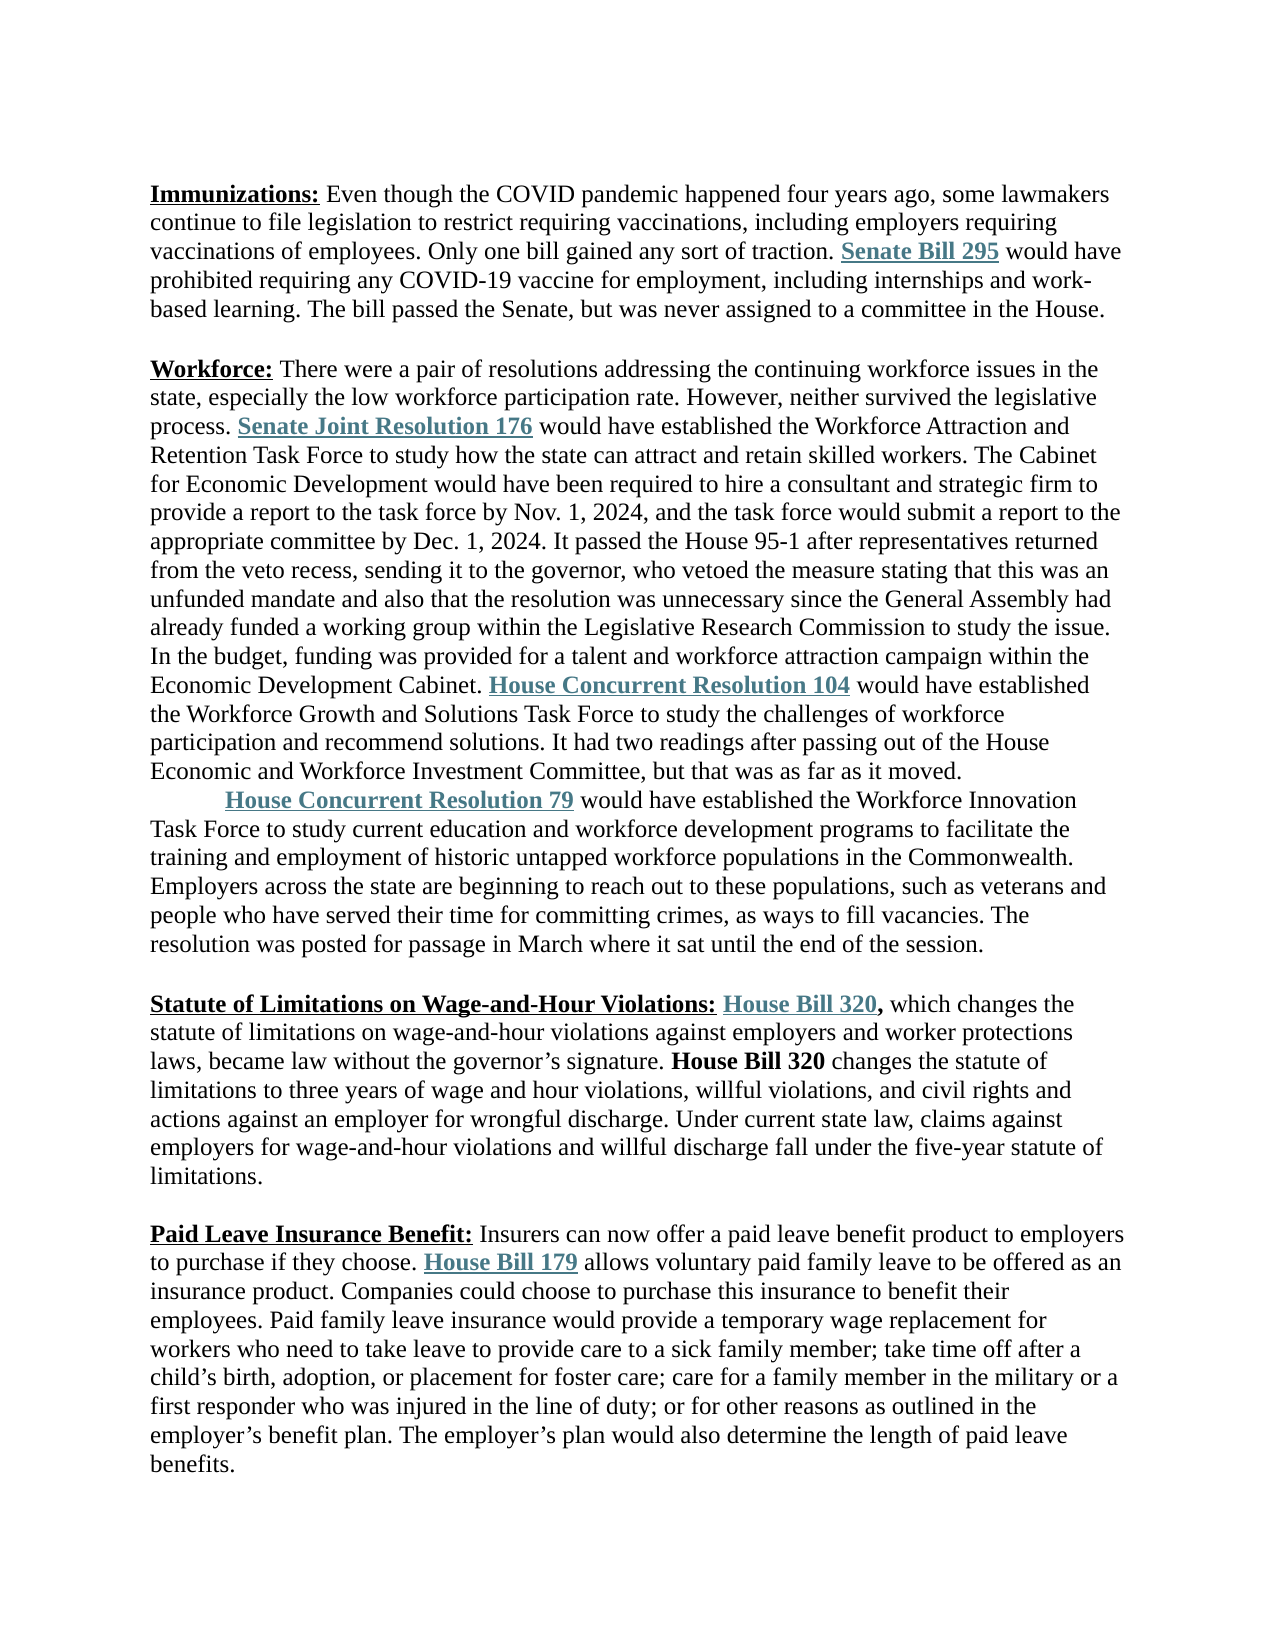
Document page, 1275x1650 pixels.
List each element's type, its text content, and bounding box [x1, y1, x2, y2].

text Workforce: There were a pair of resolutions addressing the continuing workforce issues in the state, especially the low workforce participation rate. However, neither survived the legislative process. Senate Joint Resolution 176 would have established the Workforce Attraction and Retention Task Force to study how the state can attract and retain skilled workers. The Cabinet for Economic Development would have been required to hire a consultant and strategic firm to provide a report to the task force by Nov. 1, 2024, and the task force would submit a report to the appropriate committee by Dec. 1, 2024. It passed the House 95-1 after representatives returned from the veto recess, sending it to the governor, who vetoed the measure stating that this was an unfunded mandate and also that the resolution was unnecessary since the General Assembly had already funded a working group within the Legislative Research Commission to study the issue. In the budget, funding was provided for a talent and workforce attraction campaign within the Economic Development Cabinet. House Concurrent Resolution 104 would have established the Workforce Growth and Solutions Task Force to study the challenges of workforce participation and recommend solutions. It had two readings after passing out of the House Economic and Workforce Investment Committee, but that was as far as it moved. [150, 354, 1125, 785]
text Immunizations: Even though the COVID pandemic happened four years ago, some lawmakers continue to file legislation to restrict requiring vaccinations, including employers requiring vaccinations of employees. Only one bill gained any sort of traction. Senate Bill 295 would have prohibited requiring any COVID-19 vaccine for employment, including internships and work-based learning. The bill passed the Senate, but was never assigned to a committee in the House. [150, 179, 1125, 322]
text Paid Leave Insurance Benefit: Insurers can now offer a paid leave benefit product to employers to purchase if they choose. House Bill 179 allows voluntary paid family leave to be offered as an insurance product. Companies could choose to purchase this insurance to benefit their employees. Paid family leave insurance would provide a temporary wage replacement for workers who need to take leave to provide care to a sick family member; take time off after a child’s birth, adoption, or placement for foster care; care for a family member in the military or a first responder who was injured in the line of duty; or for other reasons as outlined in the employer’s benefit plan. The employer’s plan would also determine the length of paid leave benefits. [150, 1219, 1125, 1477]
text House Concurrent Resolution 79 would have established the Workforce Innovation Task Force to study current education and workforce development programs to facilitate the training and employment of historic untapped workforce populations in the Commonwealth. Employers across the state are beginning to reach out to these populations, such as veterans and people who have served their time for committing crimes, as ways to fill vacancies. The resolution was posted for passage in March where it sat until the end of the session. [150, 785, 1125, 957]
text Statute of Limitations on Wage-and-Hour Violations: House Bill 320, which changes the statute of limitations on wage-and-hour violations against employers and worker protections laws, became law without the governor’s signature. House Bill 320 changes the statute of limitations to three years of wage and hour violations, willful violations, and civil rights and actions against an employer for wrongful discharge. Under current state law, claims against employers for wage-and-hour violations and willful discharge fall under the five-year statute of limitations. [150, 989, 1125, 1190]
